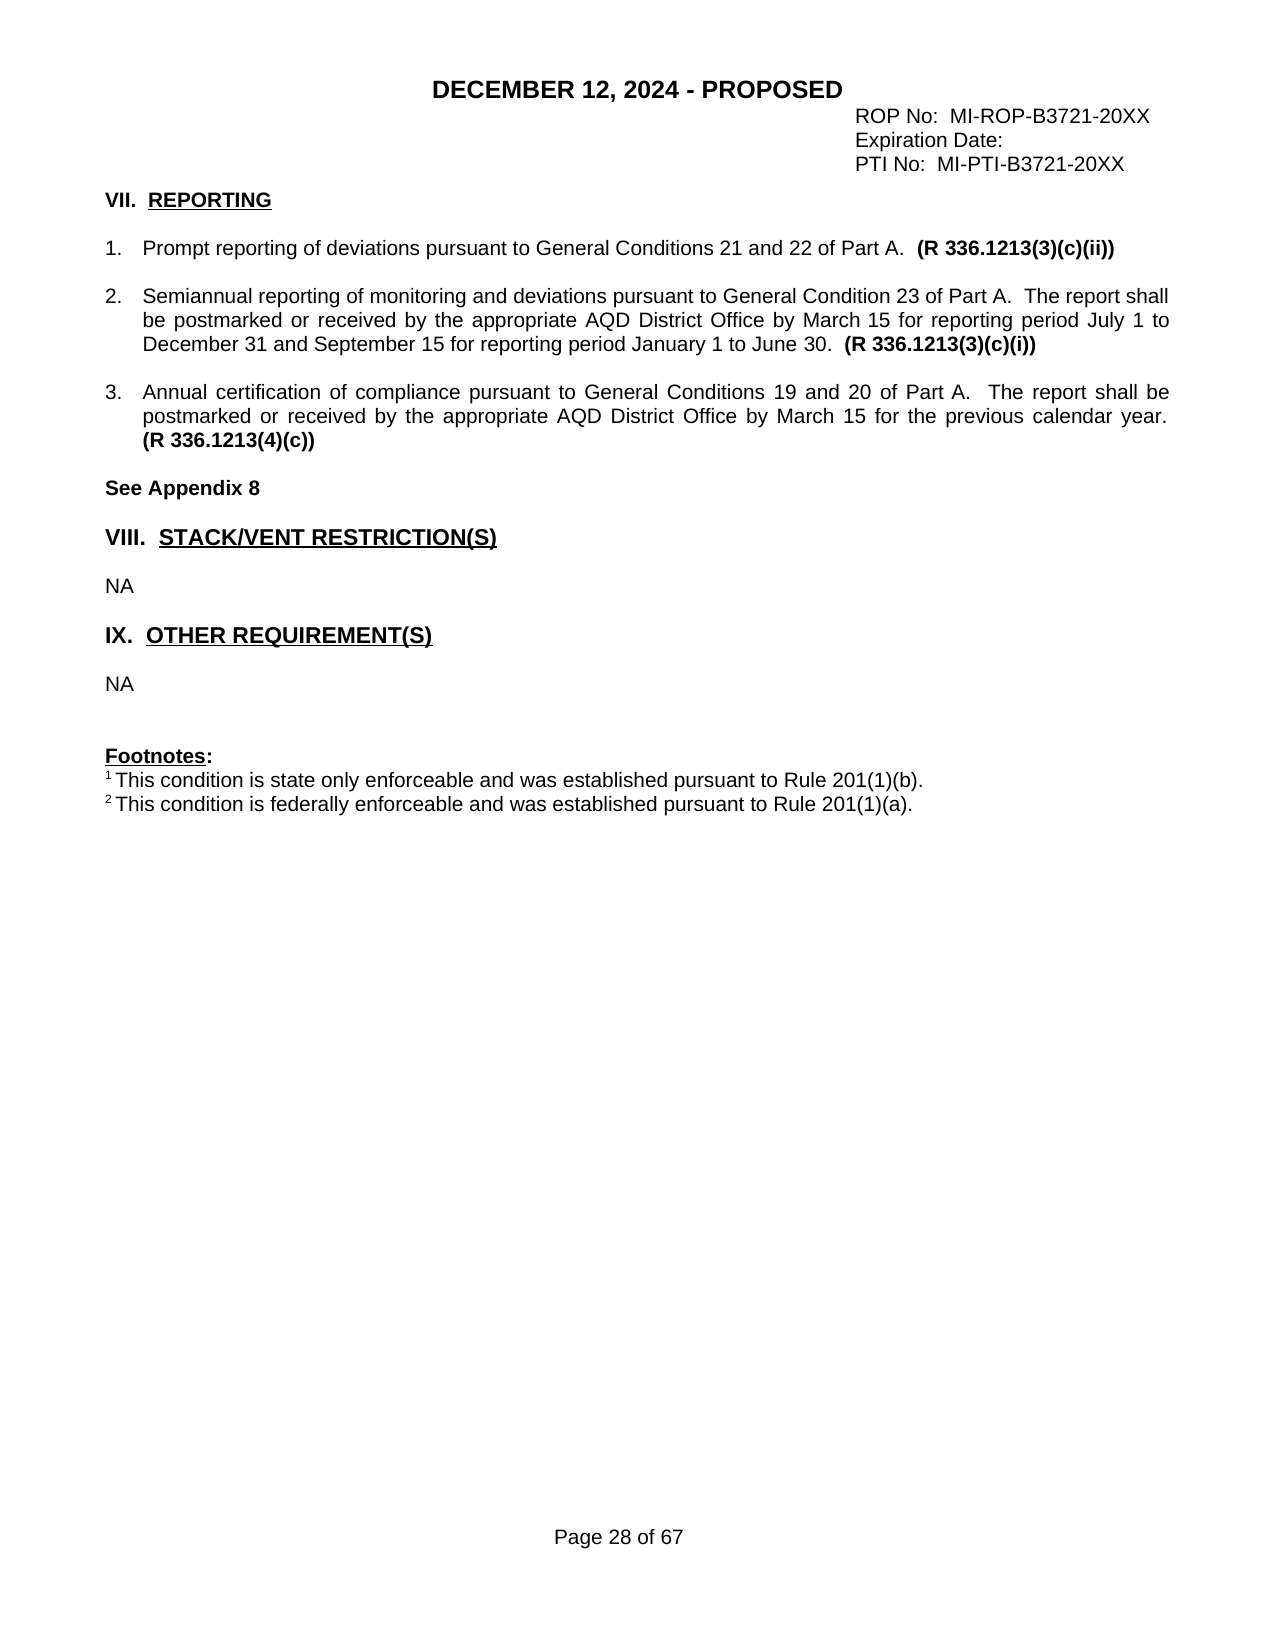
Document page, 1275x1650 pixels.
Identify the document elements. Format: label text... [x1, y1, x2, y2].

text See Appendix 8 [105, 476, 1170, 499]
text Footnotes: [105, 744, 1170, 768]
text 2 This condition is federally enforceable and was established pursuant to Rule 201(1)(a). [105, 792, 1170, 816]
text VII. REPORTING [105, 188, 1170, 212]
text 1. Prompt reporting of deviations pursuant to General Conditions 21 and 22 of Part A. (R 336.1213(3)(c)(ii)) [105, 236, 1170, 260]
text 2. Semiannual reporting of monitoring and deviations pursuant to General Condition 23 of Part A. The report shall be postmarked or received by the appropriate AQD District Office by March 15 for reporting period July 1 to December 31 and September 15 for reporting period January 1 to June 30. (R 336.1213(3)(c)(i)) [105, 284, 1170, 356]
text VIII. STACK/VENT RESTRICTION(S) [105, 523, 1170, 550]
text 1 This condition is state only enforceable and was established pursuant to Rule 201(1)(b). [105, 768, 1170, 792]
text NA [105, 672, 1170, 696]
text NA [105, 574, 1170, 598]
text IX. OTHER REQUIREMENT(S) [105, 622, 1170, 648]
text 3. Annual certification of compliance pursuant to General Conditions 19 and 20 of Part A. The report shall be postmarked or received by the appropriate AQD District Office by March 15 for the previous calendar year. (R 336.1213(4)(c)) [105, 380, 1170, 452]
